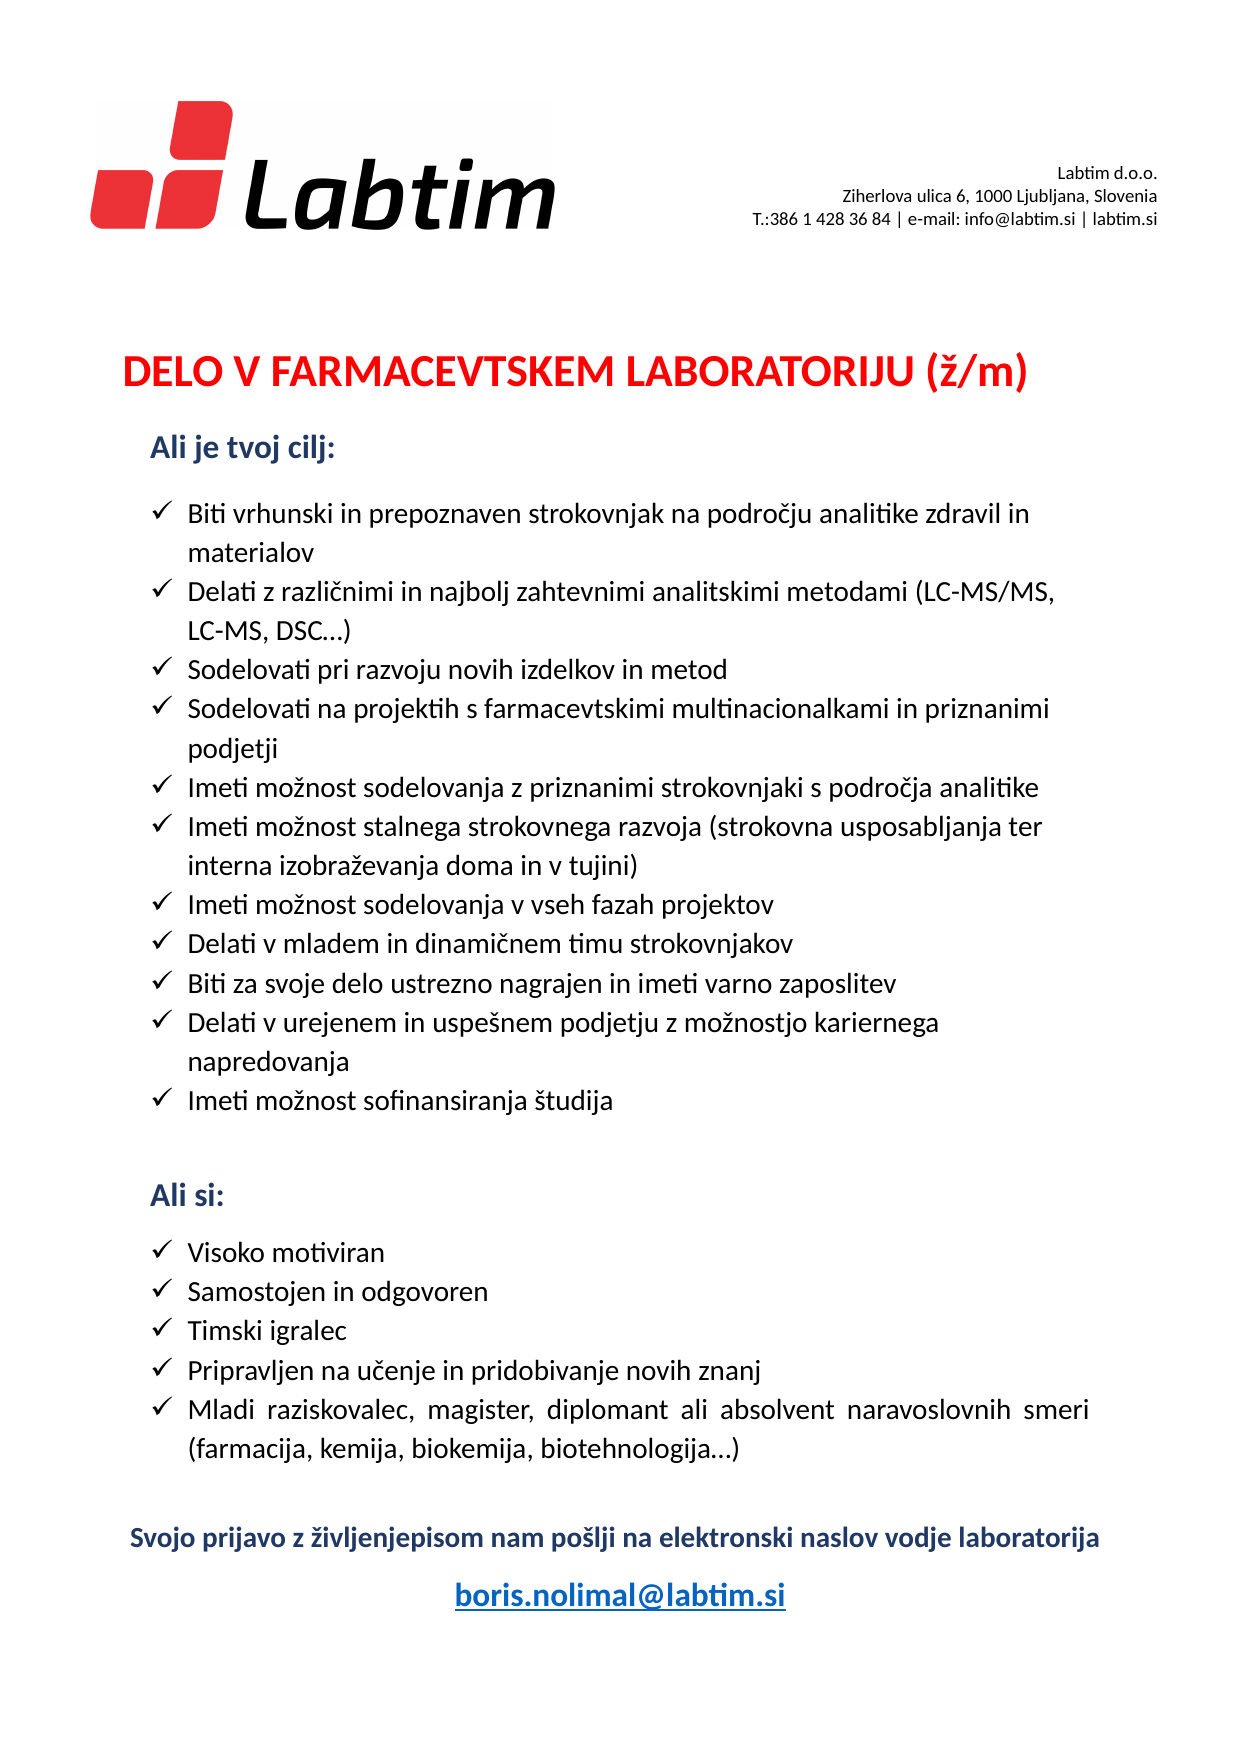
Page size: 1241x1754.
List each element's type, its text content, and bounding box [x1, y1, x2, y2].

list Timski igralec [150, 1312, 1090, 1348]
list Pripravljen na učenje in pridobivanje novih znanj [150, 1352, 1090, 1387]
list Delati v mladem in dinamičnem timu strokovnjakov [150, 926, 1090, 961]
list Sodelovati pri razvoju novih izdelkov in metod [150, 651, 1090, 687]
list Biti za svoje delo ustrezno nagrajen in imeti varno zaposlitev [150, 965, 1090, 1000]
list Visoko motiviran [150, 1234, 1090, 1270]
picture [90, 101, 555, 230]
text Svojo prijavo z življenjepisom nam pošlji na elektronski naslov vodje laboratorija [120, 1519, 1110, 1554]
list Biti vrhunski in prepoznaven strokovnjak na področju analitike zdravil in materialov [150, 495, 1090, 569]
text Ali si: [150, 1173, 1090, 1214]
text boris.nolimal@labtim.si [150, 1574, 1090, 1614]
list Imeti možnost stalnega strokovnega razvoja (strokovna usposabljanja ter interna izobraževanja doma in v tujini) [150, 808, 1090, 883]
list Imeti možnost sodelovanja z priznanimi strokovnjaki s področja analitike [150, 769, 1090, 804]
text Ali je tvoj cilj: [150, 426, 1090, 467]
list Imeti možnost sodelovanja v vseh fazah projektov [150, 886, 1090, 922]
list Delati z različnimi in najbolj zahtevnimi analitskimi metodami (LC-MS/MS, LC-MS, DSC…) [150, 573, 1090, 648]
list Mladi raziskovalec, magister, diplomant ali absolvent naravoslovnih smeri (farmacija, kemija, biokemija, biotehnologija…) [150, 1391, 1090, 1466]
list Delati v urejenem in uspešnem podjetju z možnostjo kariernega napredovanja [150, 1004, 1090, 1079]
list Sodelovati na projektih s farmacevtskimi multinacionalkami in priznanimi podjetji [150, 691, 1090, 765]
text DELO V FARMACEVTSKEM LABORATORIJU (ž/m) [61, 342, 1090, 398]
list Imeti možnost sofinansiranja študija [150, 1082, 1090, 1118]
list Samostojen in odgovoren [150, 1273, 1090, 1309]
